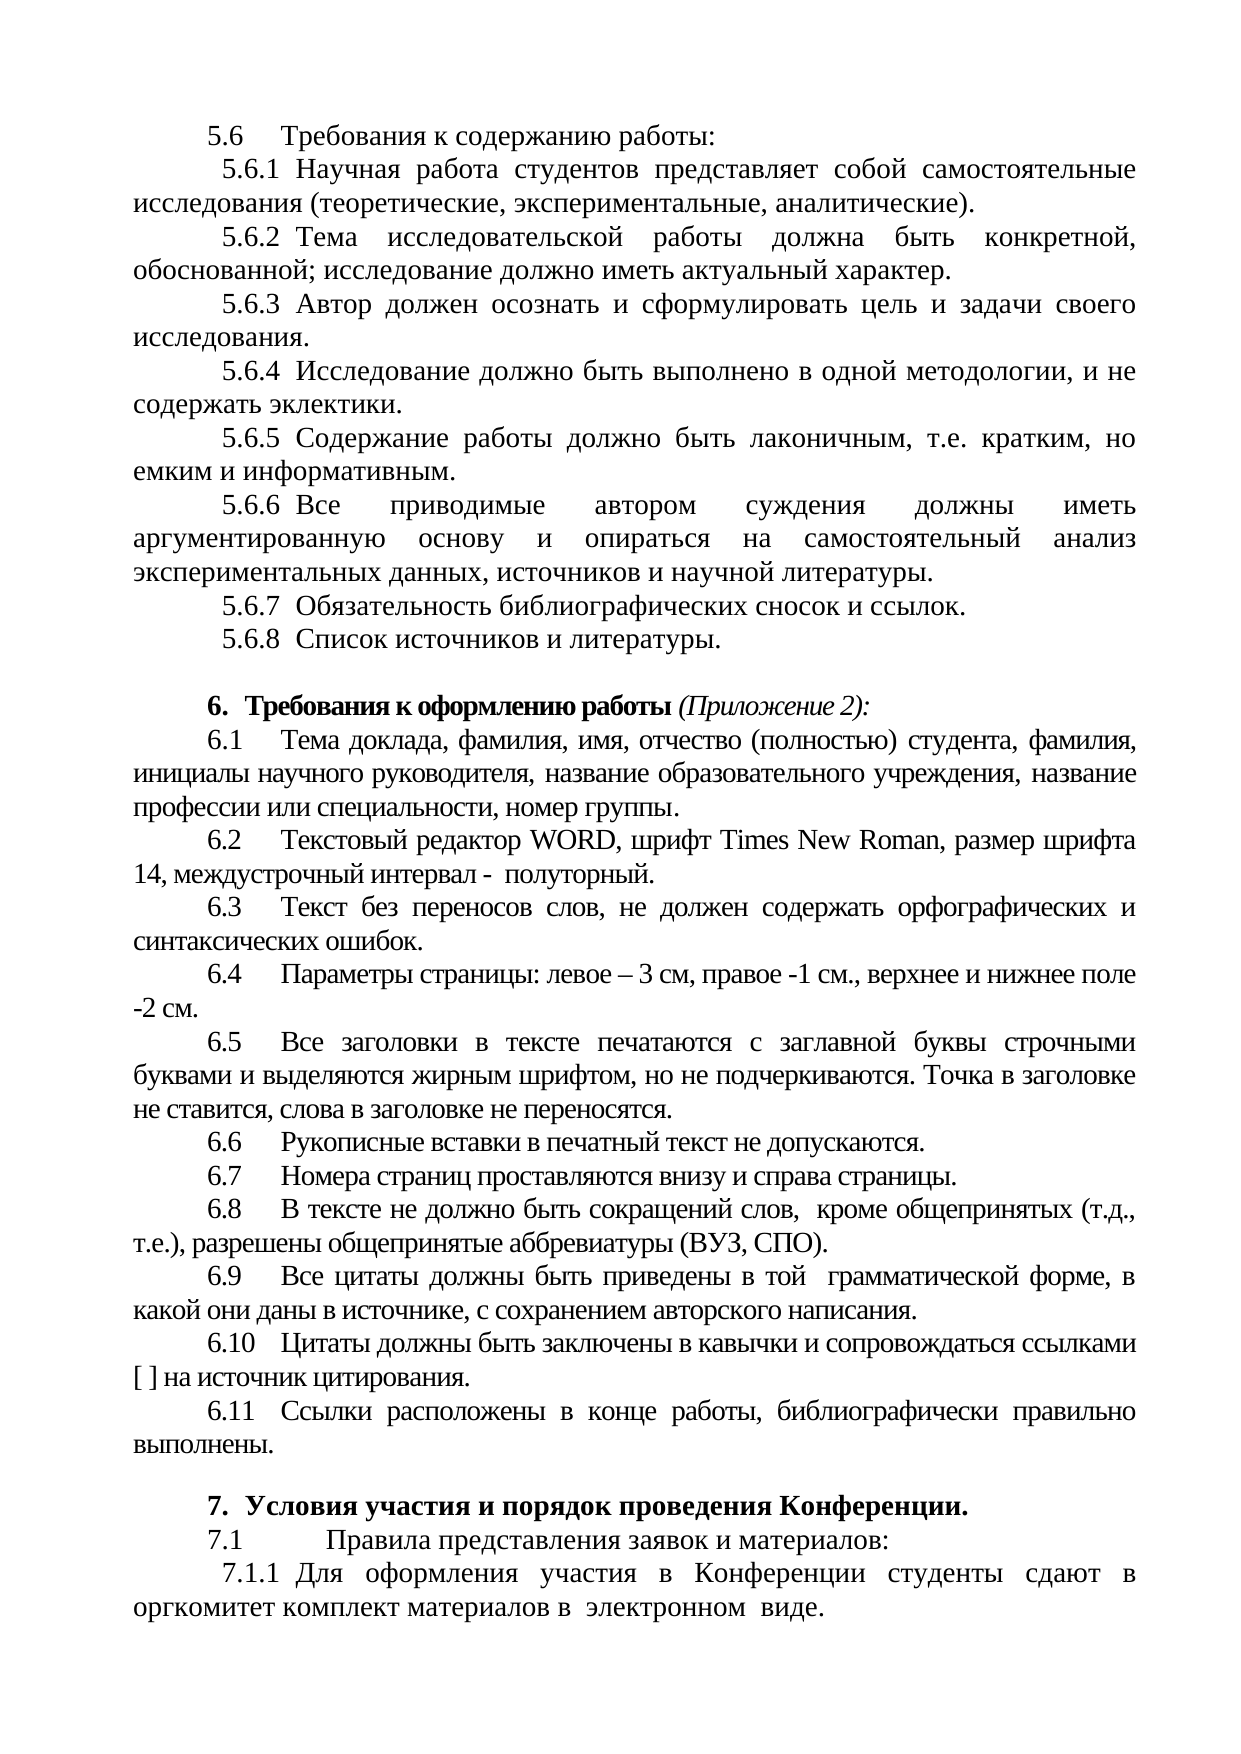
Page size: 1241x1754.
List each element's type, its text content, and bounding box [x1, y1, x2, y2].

list Тема исследовательской работы должна быть конкретной, обоснованной; исследование должно иметь актуальный характер. [133, 219, 1137, 286]
list Обязательность библиографических сносок и ссылок. [133, 588, 1137, 621]
list Требования к оформлению работы (Приложение 2): [207, 688, 1137, 722]
list Номера страниц проставляются внизу и справа страницы. [133, 1158, 1137, 1191]
list Для оформления участия в Конференции студенты сдают в оргкомитет комплект материалов в электронном виде. [133, 1556, 1137, 1623]
list Требования к содержанию работы: [133, 118, 1137, 152]
list Автор должен осознать и сформулировать цель и задачи своего исследования. [133, 286, 1137, 353]
list Все заголовки в тексте печатаются с заглавной буквы строчными буквами и выделяются жирным шрифтом, но не подчеркиваются. Точка в заголовке не ставится, слова в заголовке не переносятся. [133, 1024, 1137, 1124]
list Цитаты должны быть заключены в кавычки и сопровождаться ссылками [ ] на источник цитирования. [133, 1326, 1137, 1393]
list Все цитаты должны быть приведены в той грамматической форме, в какой они даны в источнике, с сохранением авторского написания. [133, 1258, 1137, 1326]
list Параметры страницы: левое – 3 см, правое -1 см., верхнее и нижнее поле -2 см. [133, 957, 1137, 1024]
list Текстовый редактор WORD, шрифт Times New Roman, размер шрифта 14, междустрочный интервал - полуторный. [133, 822, 1137, 889]
list Условия участия и порядок проведения Конференции. [207, 1488, 1137, 1522]
list Тема доклада, фамилия, имя, отчество (полностью) студента, фамилия, инициалы научного руководителя, название образовательного учреждения, название профессии или специальности, номер группы. [133, 722, 1137, 822]
list Научная работа студентов представляет собой самостоятельные исследования (теоретические, экспериментальные, аналитические). [133, 152, 1137, 219]
list Список источников и литературы. [133, 621, 1137, 655]
list Ссылки расположены в конце работы, библиографически правильно выполнены. [133, 1393, 1137, 1460]
list Все приводимые автором суждения должны иметь аргументированную основу и опираться на самостоятельный анализ экспериментальных данных, источников и научной литературы. [133, 487, 1137, 588]
list Исследование должно быть выполнено в одной методологии, и не содержать эклектики. [133, 353, 1137, 420]
list Правила представления заявок и материалов: [207, 1522, 1137, 1556]
list В тексте не должно быть сокращений слов, кроме общепринятых (т.д., т.е.), разрешены общепринятые аббревиатуры (ВУЗ, СПО). [133, 1191, 1137, 1258]
list Содержание работы должно быть лаконичным, т.е. кратким, но емким и информативным. [133, 420, 1137, 487]
list Текст без переносов слов, не должен содержать орфографических и синтаксических ошибок. [133, 889, 1137, 957]
list Рукописные вставки в печатный текст не допускаются. [133, 1124, 1137, 1158]
